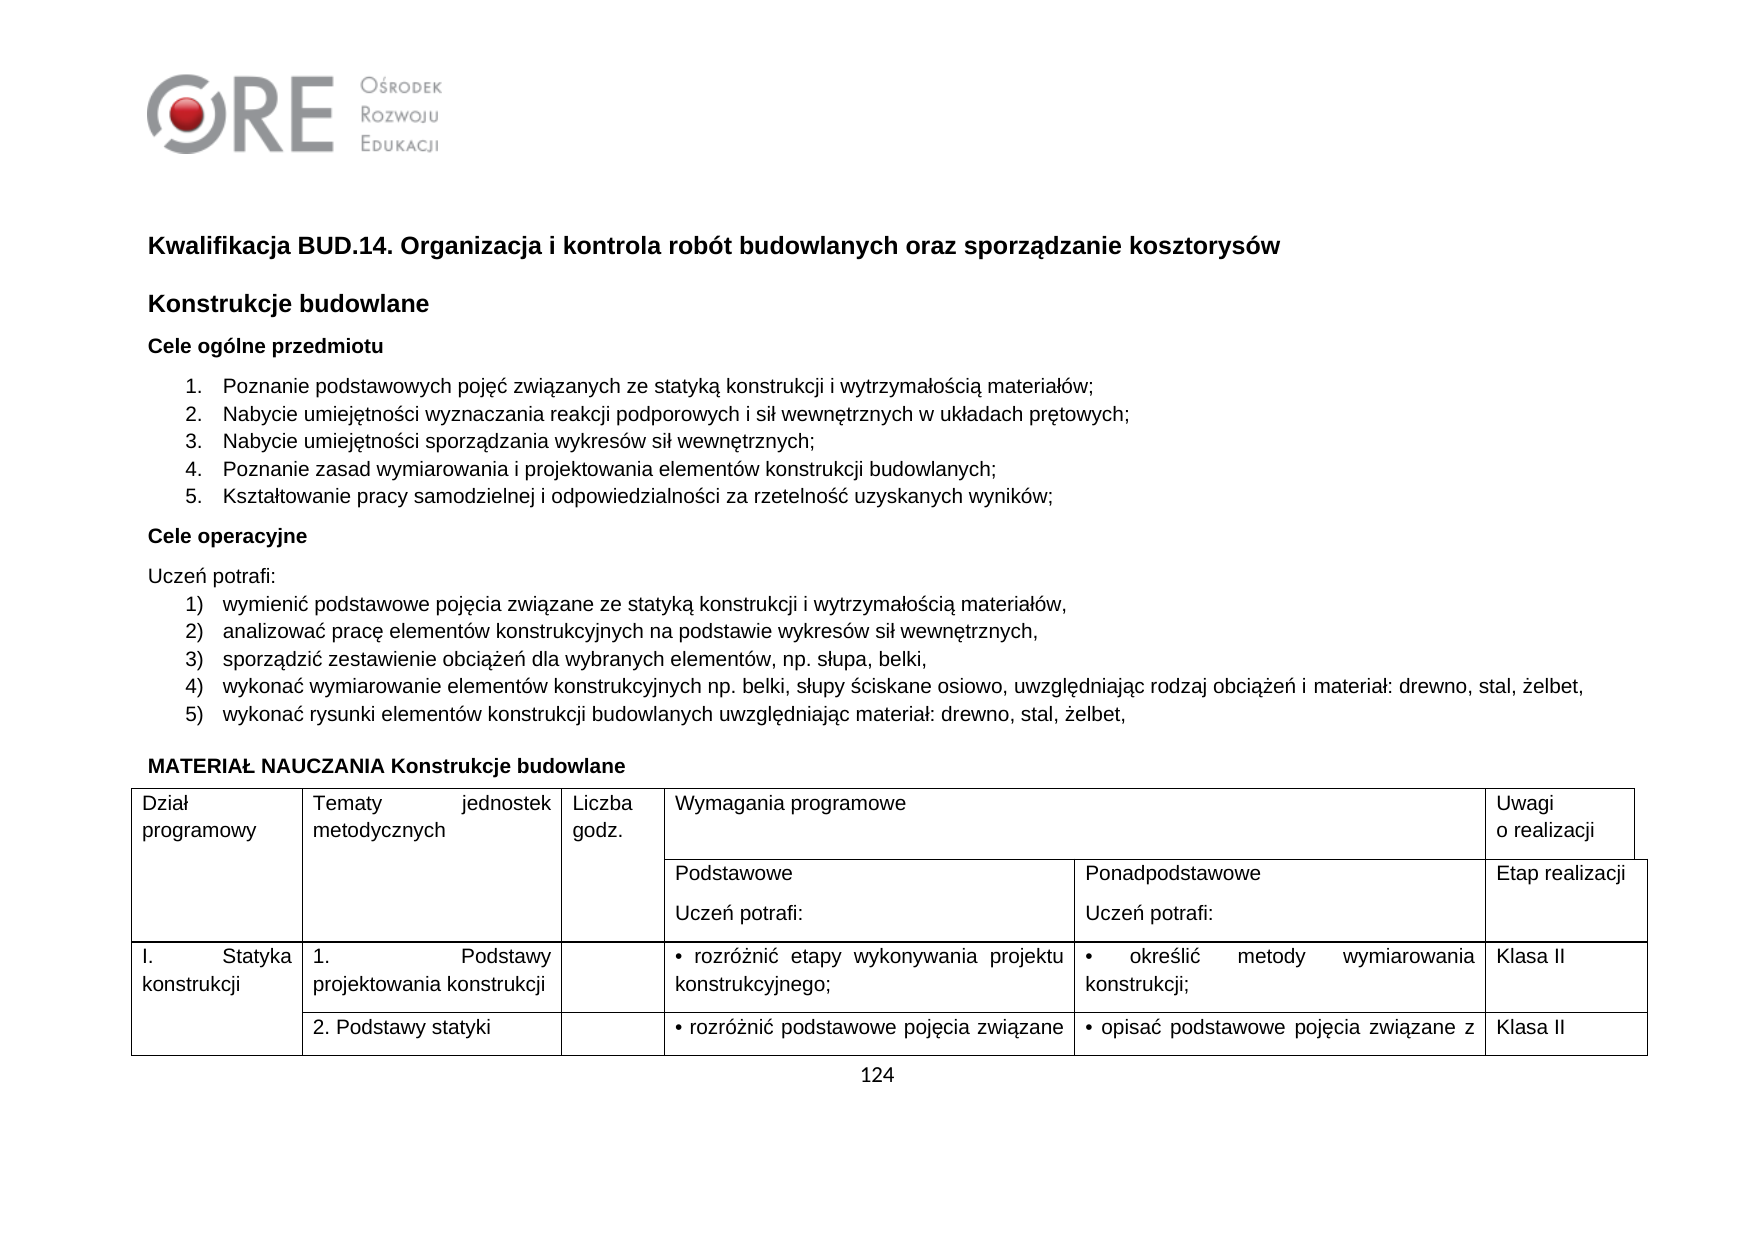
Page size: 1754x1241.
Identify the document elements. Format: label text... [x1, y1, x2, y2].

subtitle Konstrukcje budowlane [148, 289, 1606, 318]
list Kształtowanie pracy samodzielnej i odpowiedzialności za rzetelność uzyskanych wyników; [185, 484, 1606, 508]
text Cele operacyjne [148, 524, 1606, 548]
table_cell Etap realizacji [1486, 860, 1647, 941]
table_cell Klasa II [1486, 1013, 1647, 1055]
table_header Dział programowy [132, 789, 302, 941]
table_header Liczba godz. [562, 789, 664, 941]
list wykonać wymiarowanie elementów konstrukcyjnych np. belki, słupy ściskane osiowo, uwzględniając rodzaj obciążeń i materiał: drewno, stal, żelbet, [185, 674, 1606, 698]
list wymienić podstawowe pojęcia związane ze statyką konstrukcji i wytrzymałością materiałów, [185, 592, 1606, 616]
list Poznanie podstawowych pojęć związanych ze statyką konstrukcji i wytrzymałością materiałów; [185, 374, 1606, 398]
table_cell Podstawowe Uczeń potrafi: [665, 860, 1074, 941]
table_header Tematy jednostek metodycznych [303, 789, 561, 941]
list Nabycie umiejętności sporządzania wykresów sił wewnętrznych; [185, 429, 1606, 453]
subtitle Kwalifikacja BUD.14. Organizacja i kontrola robót budowlanych oraz sporządzanie kosztorysów [148, 231, 1606, 259]
subtitle MATERIAŁ NAUCZANIA Konstrukcje budowlane [148, 754, 1606, 778]
table_header Uwagi o realizacji [1486, 789, 1634, 858]
list Nabycie umiejętności wyznaczania reakcji podporowych i sił wewnętrznych w układach prętowych; [185, 402, 1606, 426]
table_cell • rozróżnić etapy wykonywania projektu konstrukcyjnego; [665, 943, 1074, 1012]
list analizować pracę elementów konstrukcyjnych na podstawie wykresów sił wewnętrznych, [185, 619, 1606, 643]
text Cele ogólne przedmiotu [148, 334, 1606, 358]
table_cell • rozróżnić podstawowe pojęcia związane ze statyką konstrukcji i wytrzymałością materiałów; [665, 1013, 1074, 1055]
table_cell • opisać podstawowe pojęcia związane z wytrzymałością materiałów [1075, 1013, 1485, 1055]
list wykonać rysunki elementów konstrukcji budowlanych uwzględniając materiał: drewno, stal, żelbet, [185, 702, 1606, 726]
list Poznanie zasad wymiarowania i projektowania elementów konstrukcji budowlanych; [185, 457, 1606, 481]
table_cell Klasa II [1486, 943, 1647, 1012]
table_cell [562, 1013, 664, 1055]
table_cell 2. Podstawy statyki [303, 1013, 561, 1055]
text Uczeń potrafi: [148, 564, 1606, 588]
table_cell I. Statyka konstrukcji [132, 943, 302, 1055]
picture [147, 73, 442, 154]
table_cell [562, 943, 664, 1012]
table_cell Ponadpodstawowe Uczeń potrafi: [1075, 860, 1485, 941]
table_cell • określić metody wymiarowania konstrukcji; [1075, 943, 1485, 1012]
table_header Wymagania programowe [665, 789, 1485, 858]
table_cell 1. Podstawy projektowania konstrukcji [303, 943, 561, 1012]
list sporządzić zestawienie obciążeń dla wybranych elementów, np. słupa, belki, [185, 647, 1606, 671]
